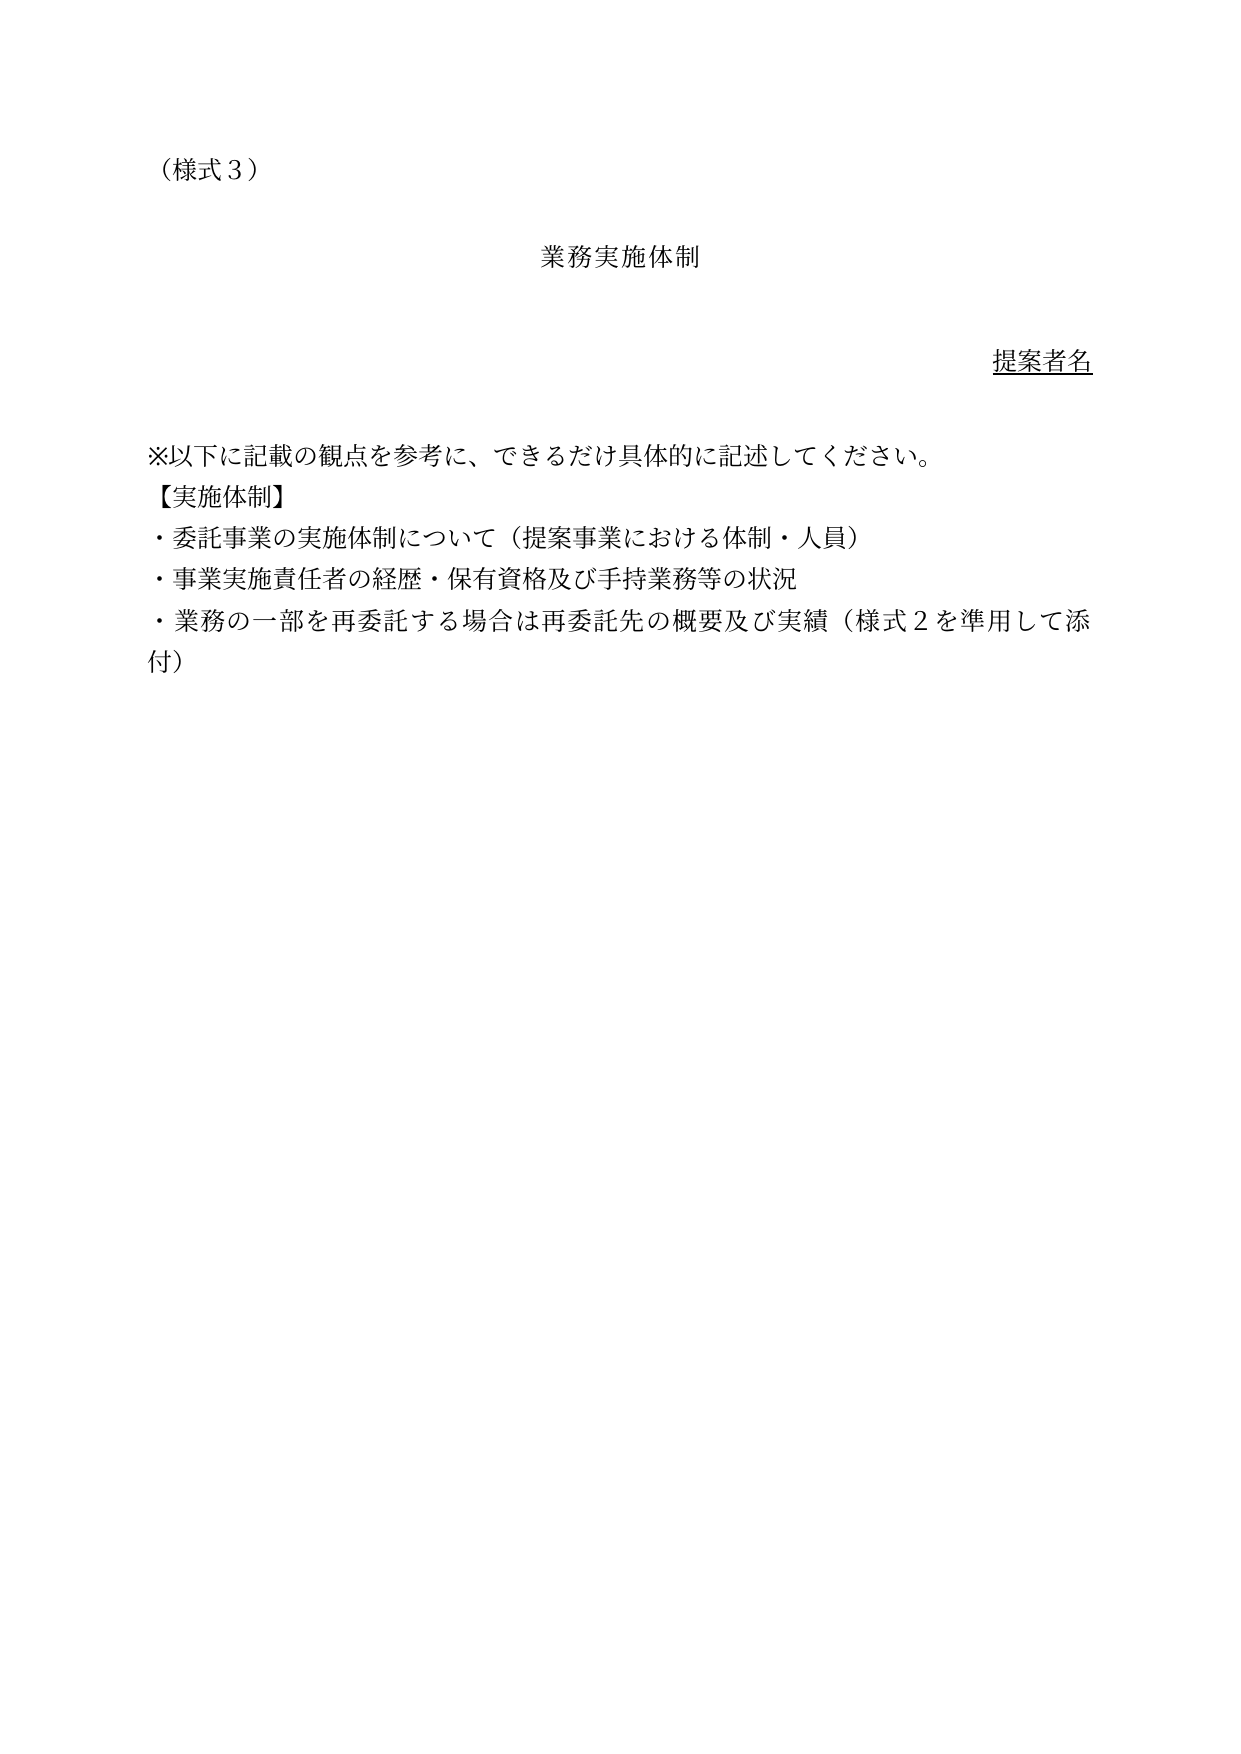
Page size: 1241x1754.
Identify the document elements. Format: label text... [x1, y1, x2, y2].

text ・業務の一部を再委託する場合は再委託先の概要及び実績（様式２を準用して添付） [148, 601, 1092, 679]
text 提案者名 [148, 325, 1092, 395]
text 業務実施体制 [148, 221, 1092, 291]
text （様式３） [148, 151, 993, 187]
text ※以下に記載の観点を参考に、できるだけ具体的に記述してください。 [148, 436, 1092, 472]
text 【実施体制】 [148, 478, 1092, 514]
text ・委託事業の実施体制について（提案事業における体制・人員） [148, 519, 1092, 555]
text ・事業実施責任者の経歴・保有資格及び手持業務等の状況 [148, 560, 1092, 596]
